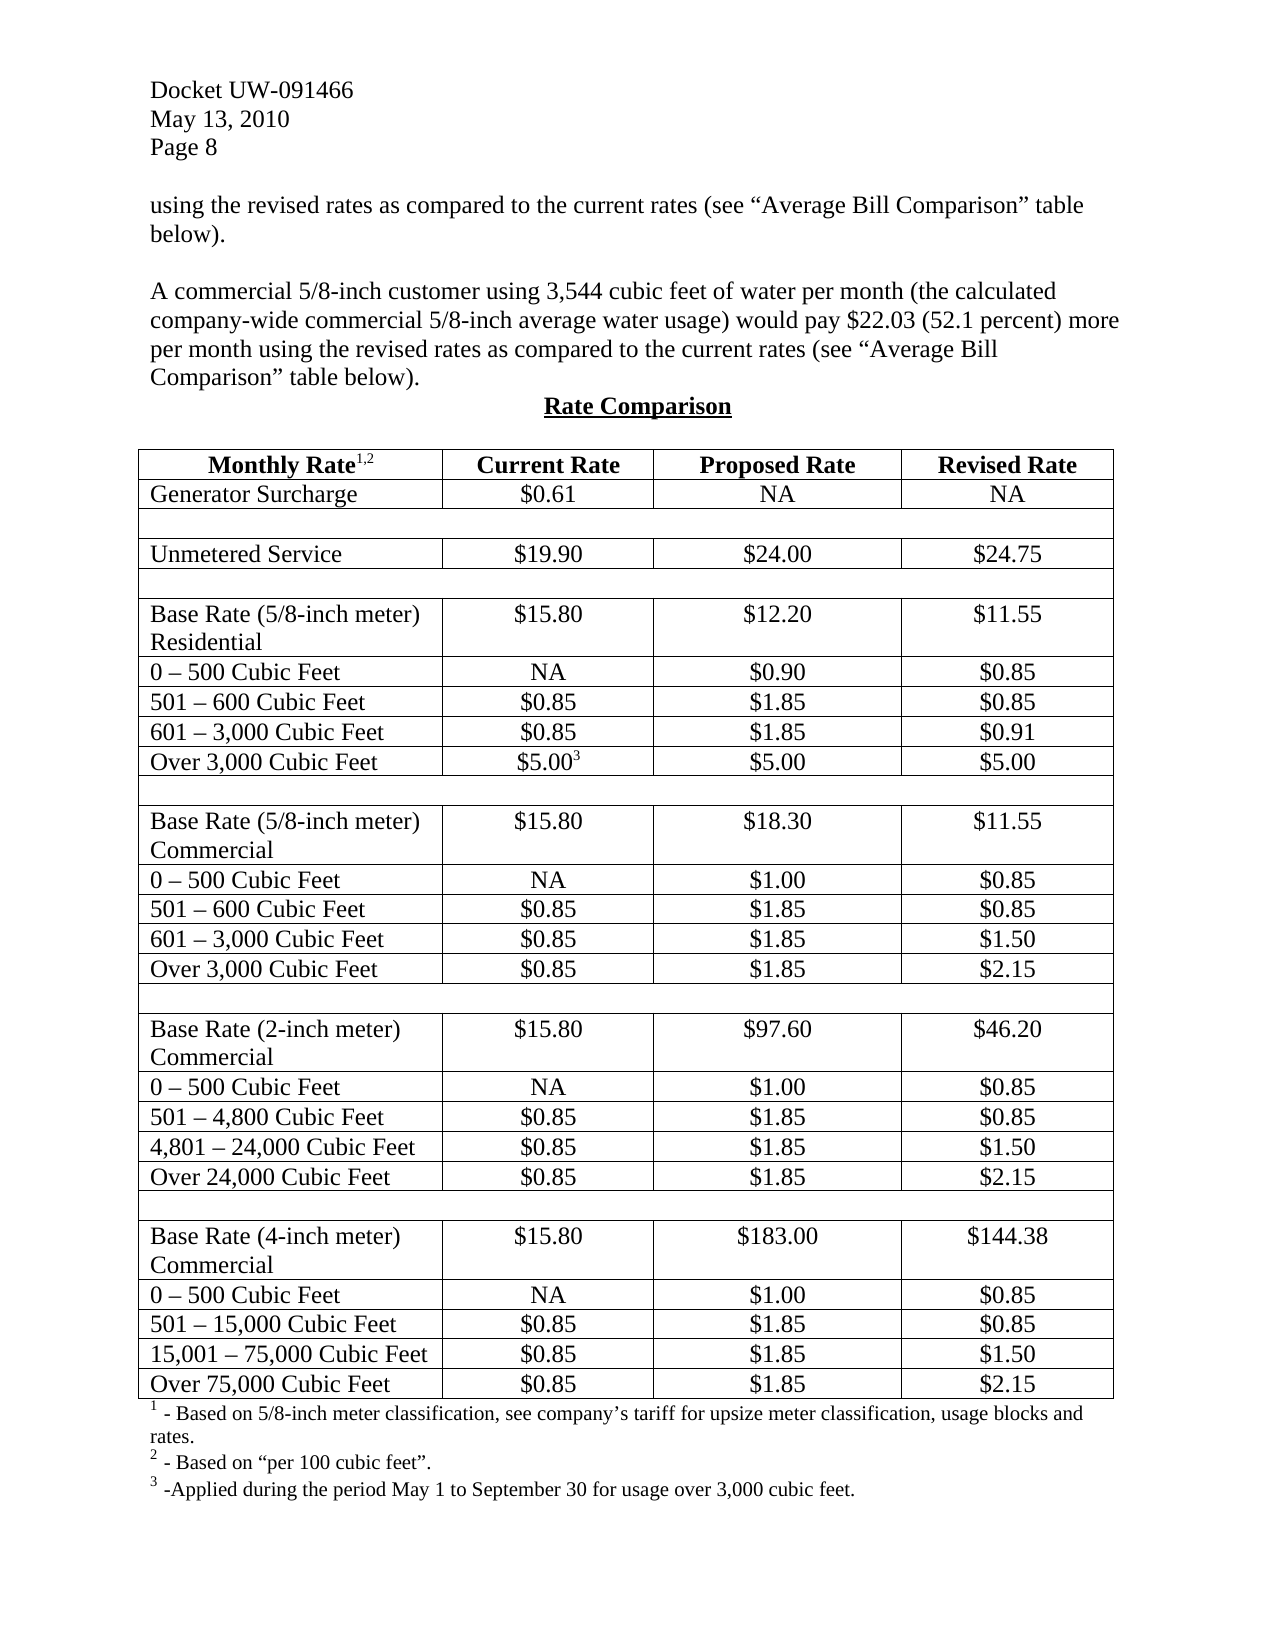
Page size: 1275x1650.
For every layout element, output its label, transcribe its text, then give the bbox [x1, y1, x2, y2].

table_cell $2.15 [902, 954, 1113, 983]
table_cell 501 – 600 Cubic Feet [139, 687, 442, 716]
table_header Current Rate [443, 450, 653, 478]
table_cell $1.50 [902, 1339, 1113, 1368]
table_cell $0.85 [443, 1162, 653, 1190]
table_cell Unmetered Service [139, 539, 442, 568]
table_cell $0.85 [443, 687, 653, 716]
table_cell $11.55 [902, 806, 1113, 864]
table_cell $183.00 [654, 1221, 901, 1279]
text A commercial 5/8-inch customer using 3,544 cubic feet of water per month (the calculated company-wide commercial 5/8-inch average water usage) would pay $22.03 (52.1 percent) more per month using the revised rates as compared to the current rates (see “Average Bill Comparison” table below). [150, 276, 1125, 391]
text 1 - Based on 5/8-inch meter classification, see company’s tariff for upsize meter classification, usage blocks and rates. [150, 1399, 1125, 1448]
table_cell $0.85 [902, 657, 1113, 686]
table_cell 501 – 600 Cubic Feet [139, 895, 442, 923]
table_cell $0.85 [443, 1369, 653, 1398]
table_cell $1.85 [654, 1162, 901, 1190]
table_cell 601 – 3,000 Cubic Feet [139, 717, 442, 746]
table_cell $1.00 [654, 1072, 901, 1101]
table_cell $12.20 [654, 599, 901, 656]
table_cell $0.85 [443, 895, 653, 923]
table_cell $1.85 [654, 1102, 901, 1131]
table_header Revised Rate [902, 450, 1113, 478]
table_cell $15.80 [443, 806, 653, 864]
table_cell $1.85 [654, 1369, 901, 1398]
table_cell $0.85 [902, 895, 1113, 923]
table_cell NA [443, 865, 653, 893]
table_cell $5.00 [902, 747, 1113, 775]
table_cell 15,001 – 75,000 Cubic Feet [139, 1339, 442, 1368]
text Rate Comparison [150, 391, 1125, 420]
table_cell [139, 776, 1113, 805]
table_cell $19.90 [443, 539, 653, 568]
table_cell $2.15 [902, 1162, 1113, 1190]
table_cell $24.00 [654, 539, 901, 568]
table_cell Generator Surcharge [139, 480, 442, 508]
table_cell $11.55 [902, 599, 1113, 656]
table_cell $0.85 [443, 1102, 653, 1131]
table_cell 501 – 15,000 Cubic Feet [139, 1310, 442, 1338]
table_header Monthly Rate1,2 [139, 450, 442, 478]
table_cell Base Rate (4-inch meter) Commercial [139, 1221, 442, 1279]
table_cell $0.85 [443, 1132, 653, 1161]
table_cell $0.85 [902, 1310, 1113, 1338]
table_cell $2.15 [902, 1369, 1113, 1398]
table_cell 0 – 500 Cubic Feet [139, 657, 442, 686]
table_cell $0.85 [902, 1102, 1113, 1131]
table_cell Over 24,000 Cubic Feet [139, 1162, 442, 1190]
table_cell $46.20 [902, 1014, 1113, 1071]
table_cell NA [443, 657, 653, 686]
table_cell NA [443, 1280, 653, 1308]
table_cell 501 – 4,800 Cubic Feet [139, 1102, 442, 1131]
table_cell $0.61 [443, 480, 653, 508]
table_cell Base Rate (5/8-inch meter) Residential [139, 599, 442, 656]
table_cell $144.38 [902, 1221, 1113, 1279]
table_cell $15.80 [443, 599, 653, 656]
table_cell $97.60 [654, 1014, 901, 1071]
table_cell $5.003 [443, 747, 653, 775]
table_header Proposed Rate [654, 450, 901, 478]
table_cell $1.50 [902, 924, 1113, 953]
table_cell 0 – 500 Cubic Feet [139, 865, 442, 893]
table_cell $15.80 [443, 1014, 653, 1071]
table_cell Over 75,000 Cubic Feet [139, 1369, 442, 1398]
table_cell $0.90 [654, 657, 901, 686]
table_cell [139, 509, 1113, 538]
table_cell $1.85 [654, 1310, 901, 1338]
table_cell $0.85 [443, 954, 653, 983]
table_cell $1.85 [654, 1339, 901, 1368]
table_cell Base Rate (5/8-inch meter) Commercial [139, 806, 442, 864]
table_cell Over 3,000 Cubic Feet [139, 747, 442, 775]
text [150, 190, 1125, 247]
table_cell $0.85 [902, 687, 1113, 716]
table_cell $0.91 [902, 717, 1113, 746]
table_cell NA [654, 480, 901, 508]
table_cell $1.85 [654, 1132, 901, 1161]
text 2 - Based on “per 100 cubic feet”. [150, 1448, 1125, 1475]
table_cell $0.85 [902, 1280, 1113, 1308]
table_cell $0.85 [902, 1072, 1113, 1101]
table_cell 4,801 – 24,000 Cubic Feet [139, 1132, 442, 1161]
table_cell $18.30 [654, 806, 901, 864]
table_cell $0.85 [443, 1310, 653, 1338]
table_cell [139, 984, 1113, 1013]
table_cell 0 – 500 Cubic Feet [139, 1072, 442, 1101]
table_cell $0.85 [443, 717, 653, 746]
table_cell Over 3,000 Cubic Feet [139, 954, 442, 983]
table_cell NA [902, 480, 1113, 508]
text 3 -Applied during the period May 1 to September 30 for usage over 3,000 cubic feet. [150, 1475, 1125, 1501]
table_cell 601 – 3,000 Cubic Feet [139, 924, 442, 953]
table_cell $1.85 [654, 717, 901, 746]
table_cell [139, 1191, 1113, 1220]
table_cell $1.85 [654, 895, 901, 923]
table_cell $1.50 [902, 1132, 1113, 1161]
table_cell $0.85 [443, 924, 653, 953]
table_cell $24.75 [902, 539, 1113, 568]
table_cell $1.00 [654, 865, 901, 893]
table_cell NA [443, 1072, 653, 1101]
table_cell $1.85 [654, 954, 901, 983]
table_cell $1.00 [654, 1280, 901, 1308]
table_cell $1.85 [654, 924, 901, 953]
table_cell $5.00 [654, 747, 901, 775]
table_cell $15.80 [443, 1221, 653, 1279]
table_cell $0.85 [443, 1339, 653, 1368]
table_cell [139, 569, 1113, 598]
table_cell $1.85 [654, 687, 901, 716]
table_cell Base Rate (2-inch meter) Commercial [139, 1014, 442, 1071]
table_cell $0.85 [902, 865, 1113, 893]
table_cell 0 – 500 Cubic Feet [139, 1280, 442, 1308]
